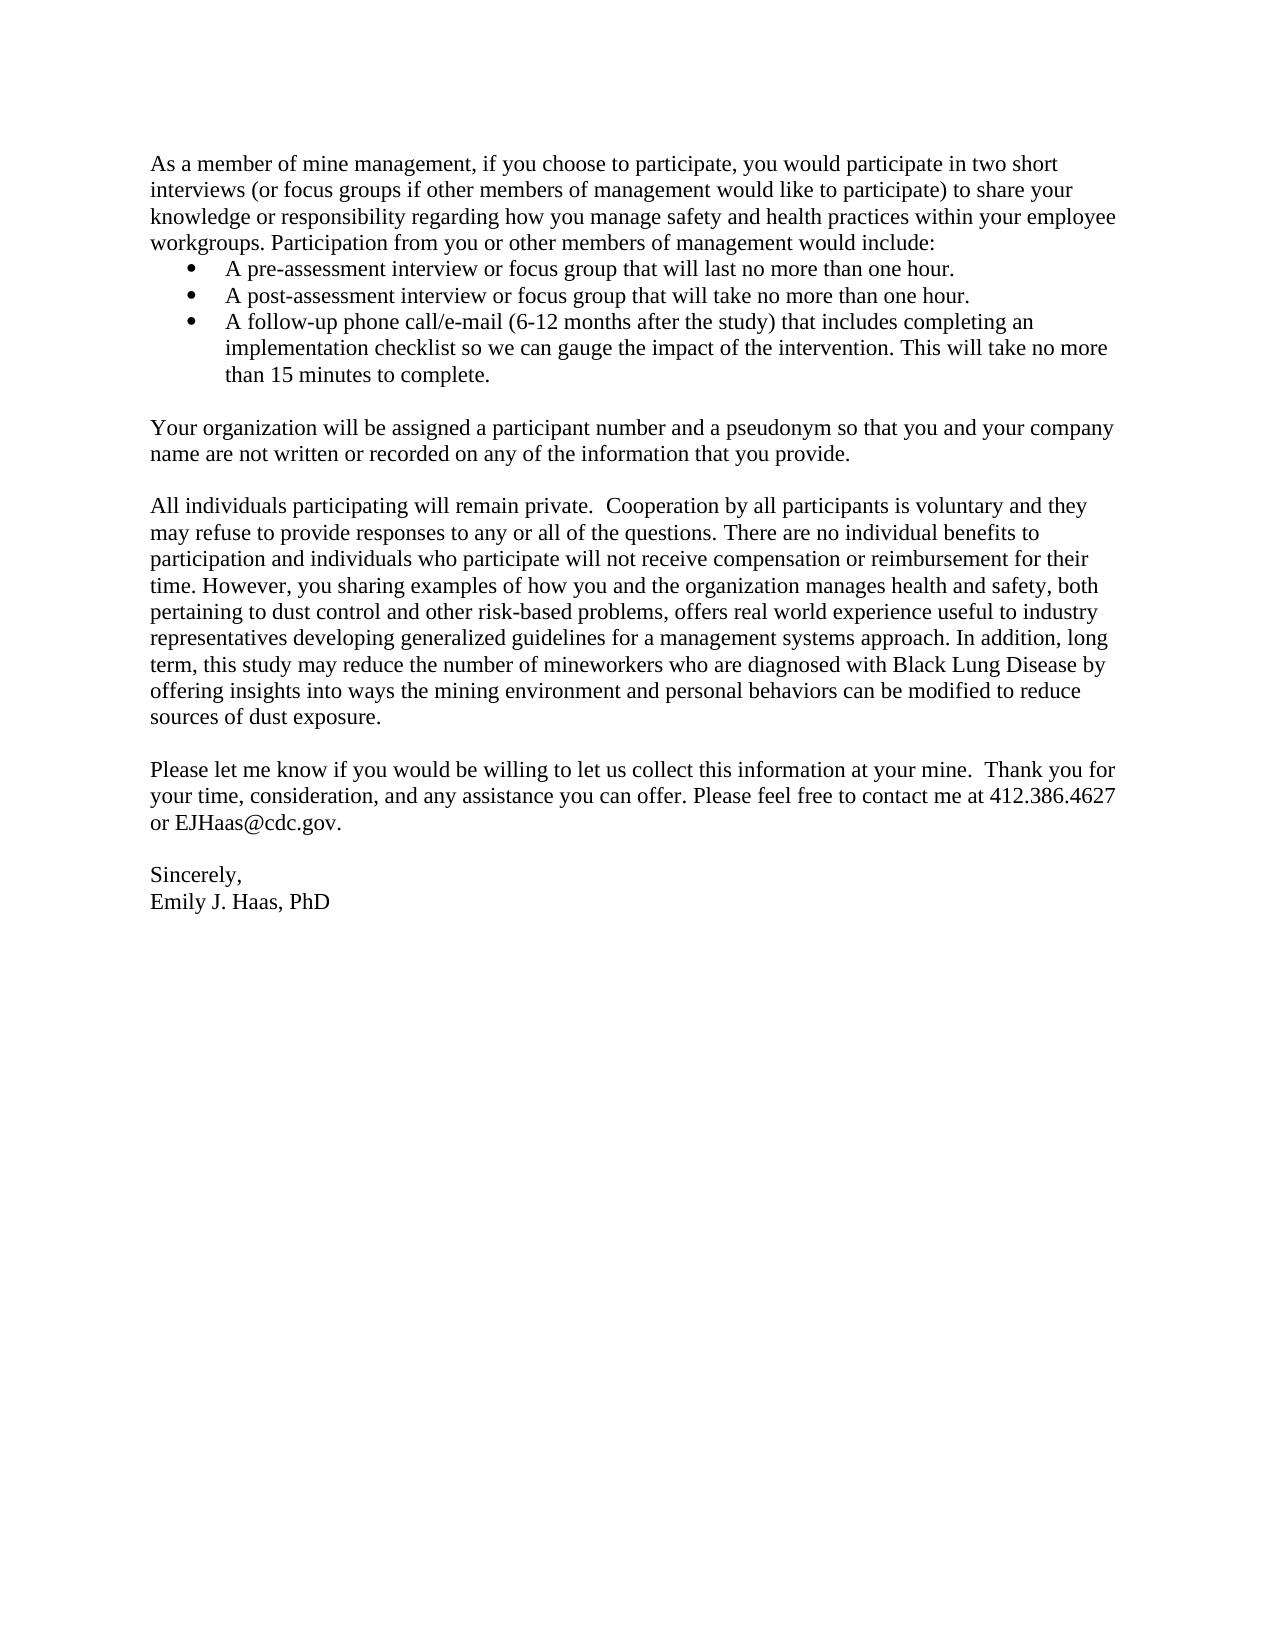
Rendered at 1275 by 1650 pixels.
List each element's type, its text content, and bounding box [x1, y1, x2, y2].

list A pre-assessment interview or focus group that will last no more than one hour. [187, 255, 1125, 282]
list A follow-up phone call/e-mail (6-12 months after the study) that includes completing an implementation checklist so we can gauge the impact of the intervention. This will take no more than 15 minutes to complete. [187, 308, 1125, 387]
text Your organization will be assigned a participant number and a pseudonym so that you and your company name are not written or recorded on any of the information that you provide. [150, 413, 1125, 466]
text Please let me know if you would be willing to let us collect this information at your mine. Thank you for your time, consideration, and any assistance you can offer. Please feel free to contact me at 412.386.4627 or EJHaas@cdc.gov. [150, 756, 1125, 835]
text Sincerely, [150, 862, 1125, 888]
list A post-assessment interview or focus group that will take no more than one hour. [187, 282, 1125, 308]
text As a member of mine management, if you choose to participate, you would participate in two short interviews (or focus groups if other members of management would like to participate) to share your knowledge or responsibility regarding how you manage safety and health practices within your employee workgroups. Participation from you or other members of management would include: [150, 150, 1125, 255]
text All individuals participating will remain private. Cooperation by all participants is voluntary and they may refuse to provide responses to any or all of the questions. There are no individual benefits to participation and individuals who participate will not receive compensation or reimbursement for their time. However, you sharing examples of how you and the organization manages health and safety, both pertaining to dust control and other risk-based problems, offers real world experience useful to industry representatives developing generalized guidelines for a management systems approach. In addition, long term, this study may reduce the number of mineworkers who are diagnosed with Black Lung Disease by offering insights into ways the mining environment and personal behaviors can be modified to reduce sources of dust exposure. [150, 493, 1125, 730]
text Emily J. Haas, PhD [150, 888, 1125, 914]
